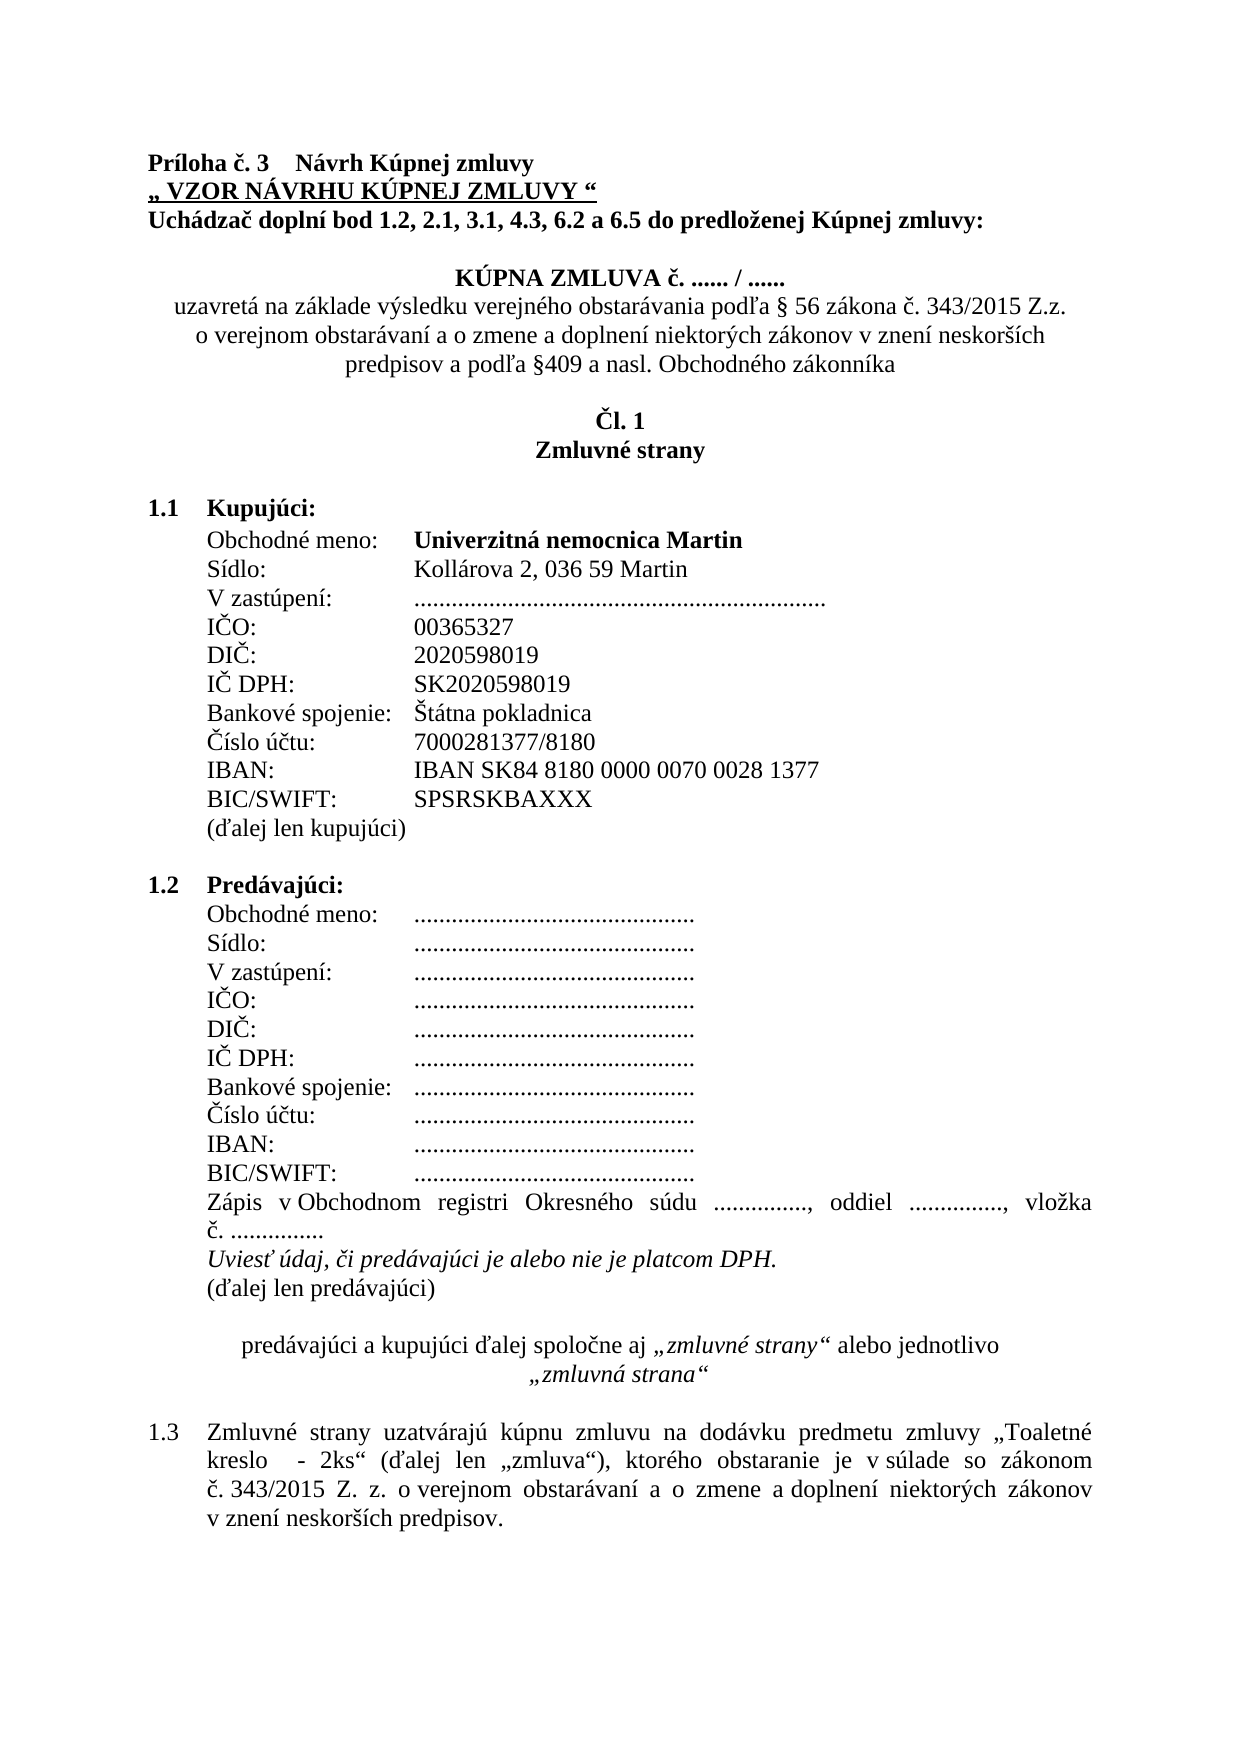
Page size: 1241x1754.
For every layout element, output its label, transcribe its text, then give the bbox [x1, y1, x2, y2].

list Zmluvné strany uzatvárajú kúpnu zmluvu na dodávku predmetu zmluvy „Toaletné kreslo - 2ks“ (ďalej len „zmluva“), ktorého obstaranie je v súlade so zákonom č. 343/2015 Z. z. o verejnom obstarávaní a o zmene a doplnení niektorých zákonov v znení neskorších predpisov. [148, 1417, 1093, 1532]
text Uchádzač doplní bod 1.2, 2.1, 3.1, 4.3, 6.2 a 6.5 do predloženej Kúpnej zmluvy: [148, 205, 1093, 234]
text Číslo účtu: 7000281377/8180 [207, 727, 1093, 756]
list Kupujúci: [148, 493, 1093, 521]
text Zápis v Obchodnom registri Okresného súdu ..............., oddiel ..............., vložka č. ............... [207, 1187, 1093, 1244]
text predávajúci a kupujúci ďalej spoločne aj „zmluvné strany“ alebo jednotlivo [148, 1331, 1093, 1359]
text KÚPNA ZMLUVA č. ...... / ...... [148, 263, 1093, 291]
subtitle Obchodné meno: Univerzitná nemocnica Martin [207, 526, 1107, 554]
text V zastúpení: .................................................................. [207, 583, 1093, 612]
text IČO: 00365327 [207, 612, 1093, 641]
text Sídlo: ............................................. [207, 928, 1093, 957]
text (ďalej len predávajúci) [207, 1273, 1093, 1302]
text DIČ: 2020598019 [207, 641, 1093, 669]
text Čl. 1 [148, 406, 1093, 435]
text Číslo účtu: ............................................. [207, 1101, 1093, 1129]
text IČ DPH: ............................................. [207, 1043, 1093, 1072]
list Predávajúci: [148, 871, 1093, 899]
text Uviesť údaj, či predávajúci je alebo nie je platcom DPH. [207, 1244, 1093, 1273]
text uzavretá na základe výsledku verejného obstarávania podľa § 56 zákona č. 343/2015 Z.z. o verejnom obstarávaní a o zmene a doplnení niektorých zákonov v znení neskorších predpisov a podľa §409 a nasl. Obchodného zákonníka [148, 291, 1093, 378]
text Obchodné meno: ............................................. [207, 899, 1093, 928]
text IBAN: IBAN SK84 8180 0000 0070 0028 1377 [207, 756, 1093, 784]
text „ VZOR NÁVRHU KÚPNEJ ZMLUVY “ [148, 176, 1093, 205]
list Zmluvné strany [148, 435, 1093, 464]
text „zmluvná strana“ [148, 1359, 1093, 1388]
text Bankové spojenie: ............................................. [207, 1072, 1093, 1101]
text IČO: ............................................. [207, 986, 1093, 1014]
text BIC/SWIFT: ............................................. [207, 1158, 1093, 1187]
text Sídlo: Kollárova 2, 036 59 Martin [207, 554, 1093, 583]
text DIČ: ............................................. [207, 1014, 1093, 1043]
text IBAN: ............................................. [207, 1129, 1093, 1158]
text Príloha č. 3 Návrh Kúpnej zmluvy [148, 148, 1093, 176]
text BIC/SWIFT: SPSRSKBAXXX [207, 784, 1093, 813]
text (ďalej len kupujúci) [207, 813, 1093, 842]
text IČ DPH: SK2020598019 [207, 669, 1093, 698]
text V zastúpení: ............................................. [207, 957, 1093, 986]
text Bankové spojenie: Štátna pokladnica [207, 698, 1093, 727]
